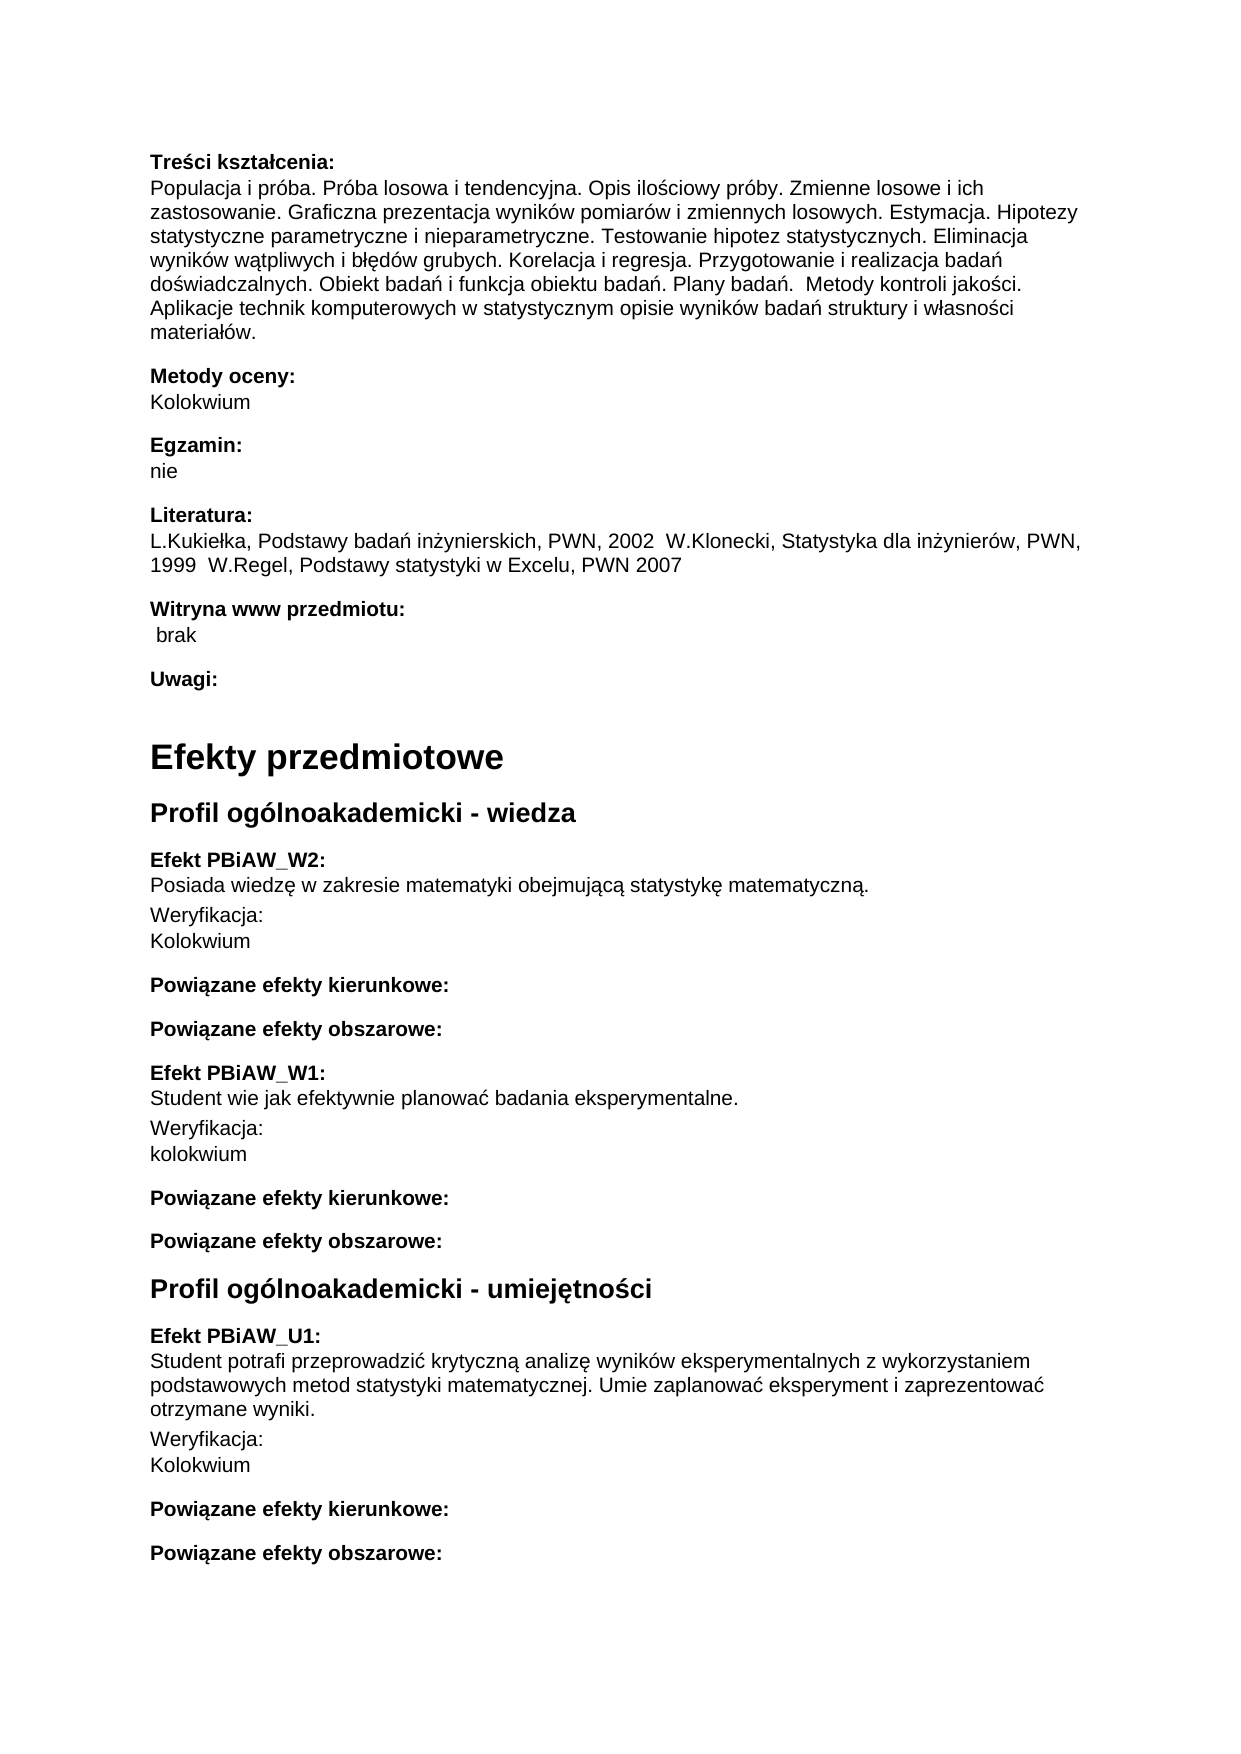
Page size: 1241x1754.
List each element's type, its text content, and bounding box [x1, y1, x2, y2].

subtitle Profil ogólnoakademicki - wiedza [150, 797, 1090, 828]
text Powiązane efekty obszarowe: [150, 1017, 1090, 1041]
text Uwagi: [150, 667, 1090, 691]
text Student wie jak efektywnie planować badania eksperymentalne. [150, 1086, 1090, 1109]
text Posiada wiedzę w zakresie matematyki obejmującą statystykę matematyczną. [150, 873, 1090, 897]
text Metody oceny: [150, 363, 1090, 387]
text kolokwium [150, 1142, 1090, 1166]
text Weryfikacja: [150, 1427, 1090, 1451]
subtitle Profil ogólnoakademicki - umiejętności [150, 1273, 1090, 1304]
text Populacja i próba. Próba losowa i tendencyjna. Opis ilościowy próby. Zmienne losowe i ich zastosowanie. Graficzna prezentacja wyników pomiarów i zmiennych losowych. Estymacja. Hipotezy statystyczne parametryczne i nieparametryczne. Testowanie hipotez statystycznych. Eliminacja wyników wątpliwych i błędów grubych. Korelacja i regresja. Przygotowanie i realizacja badań doświadczalnych. Obiekt badań i funkcja obiektu badań. Plany badań. Metody kontroli jakości. Aplikacje technik komputerowych w statystycznym opisie wyników badań struktury i własności materiałów. [150, 176, 1090, 344]
text Weryfikacja: [150, 903, 1090, 927]
text Weryfikacja: [150, 1116, 1090, 1140]
text Efekt PBiAW_W1: [150, 1061, 1090, 1084]
text Efekt PBiAW_W2: [150, 848, 1090, 872]
subtitle Efekty przedmiotowe [150, 736, 1090, 777]
text Powiązane efekty kierunkowe: [150, 1186, 1090, 1209]
text Powiązane efekty obszarowe: [150, 1229, 1090, 1253]
text Powiązane efekty kierunkowe: [150, 973, 1090, 997]
text Literatura: [150, 503, 1090, 527]
text Treści kształcenia: [150, 150, 1090, 174]
text Kolokwium [150, 1453, 1090, 1477]
text Powiązane efekty obszarowe: [150, 1541, 1090, 1565]
text Kolokwium [150, 929, 1090, 953]
text brak [150, 623, 1090, 647]
text nie [150, 459, 1090, 483]
text Powiązane efekty kierunkowe: [150, 1497, 1090, 1521]
text Kolokwium [150, 389, 1090, 413]
text Witryna www przedmiotu: [150, 597, 1090, 621]
text Efekt PBiAW_U1: [150, 1324, 1090, 1348]
text Student potrafi przeprowadzić krytyczną analizę wyników eksperymentalnych z wykorzystaniem podstawowych metod statystyki matematycznej. Umie zaplanować eksperyment i zaprezentować otrzymane wyniki. [150, 1349, 1090, 1421]
text Egzamin: [150, 433, 1090, 457]
text L.Kukiełka, Podstawy badań inżynierskich, PWN, 2002 W.Klonecki, Statystyka dla inżynierów, PWN, 1999 W.Regel, Podstawy statystyki w Excelu, PWN 2007 [150, 529, 1090, 577]
